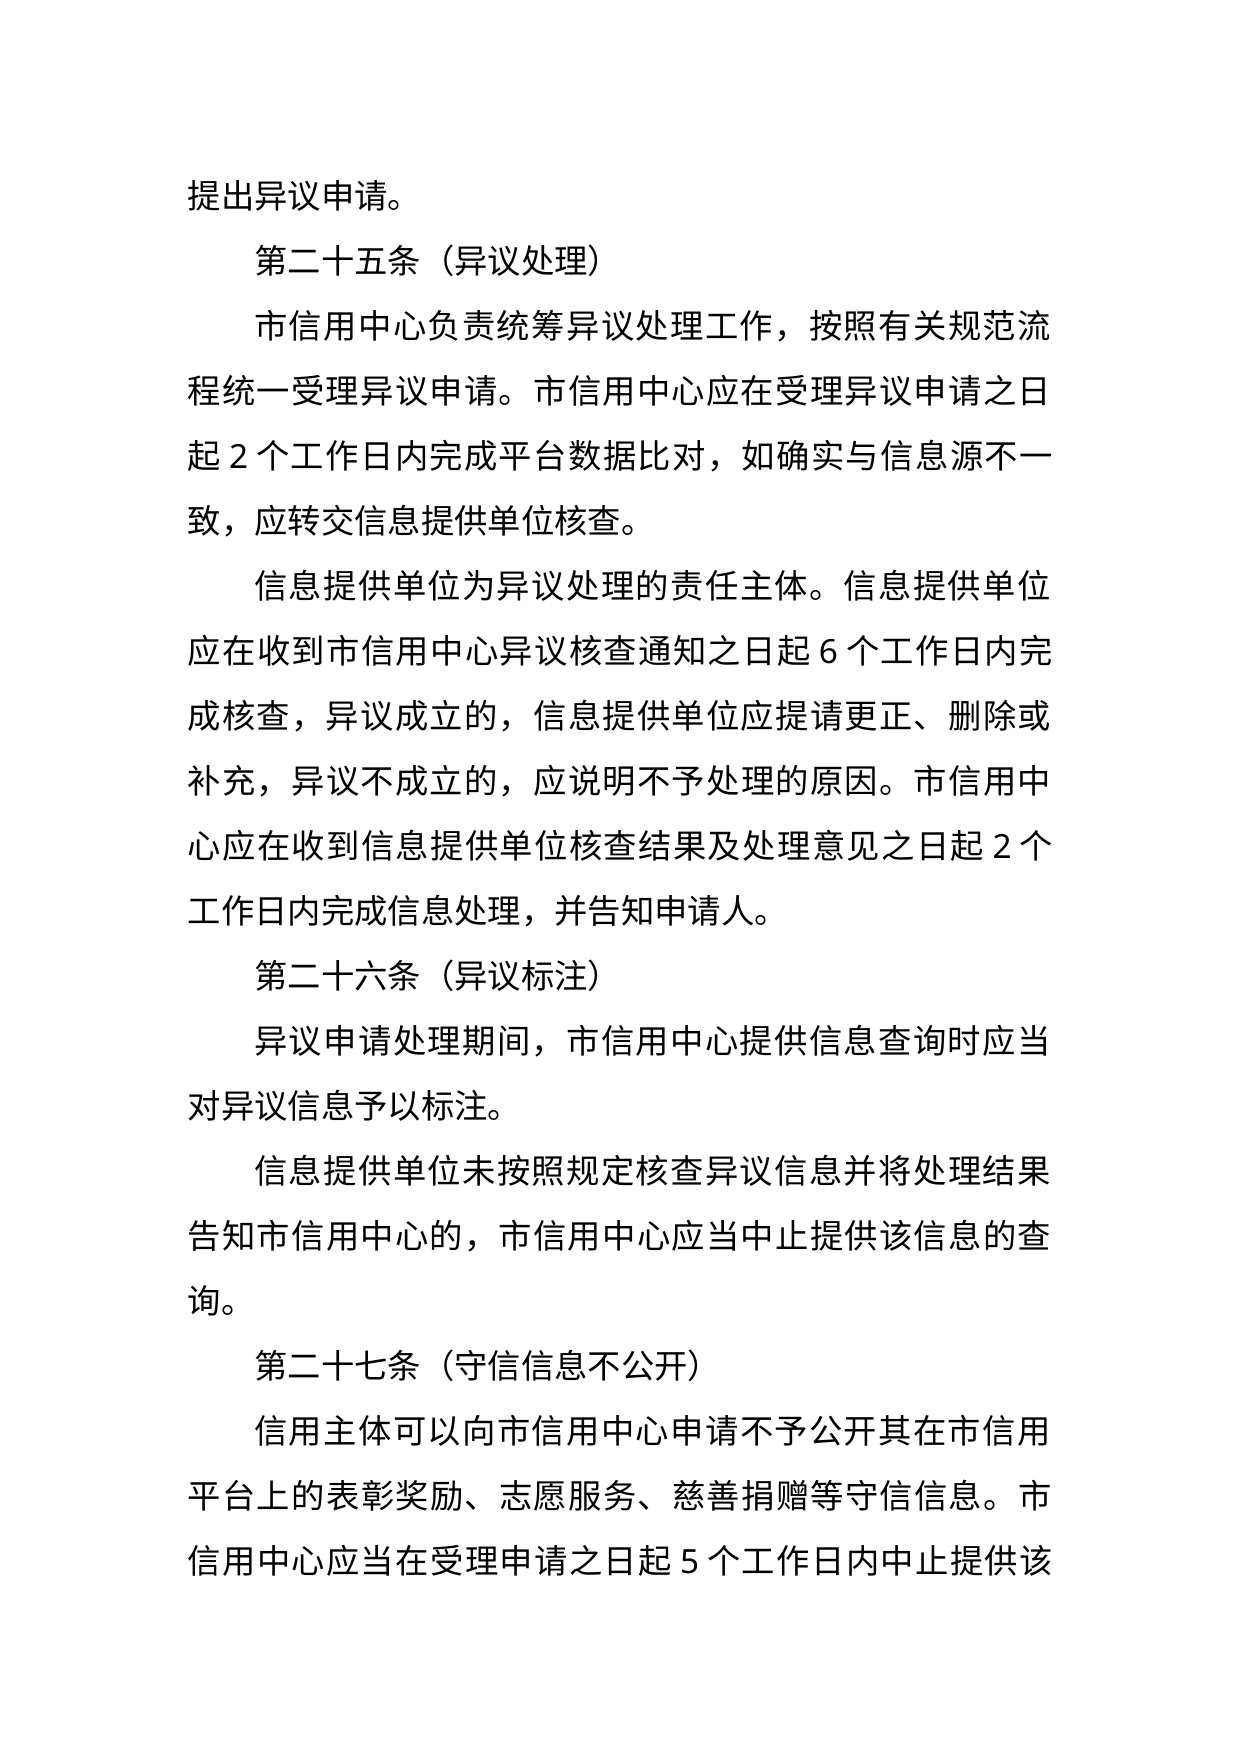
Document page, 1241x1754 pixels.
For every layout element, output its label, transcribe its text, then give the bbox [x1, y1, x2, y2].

text 信息提供单位未按照规定核查异议信息并将处理结果告知市信用中心的，市信用中心应当中止提供该信息的查询。 [187, 1137, 1053, 1332]
text 第二十六条（异议标注） [187, 942, 1053, 1007]
text 信息提供单位为异议处理的责任主体。信息提供单位应在收到市信用中心异议核查通知之日起6个工作日内完成核查，异议成立的，信息提供单位应提请更正、删除或补充，异议不成立的，应说明不予处理的原因。市信用中心应在收到信息提供单位核查结果及处理意见之日起2个工作日内完成信息处理，并告知申请人。 [187, 552, 1053, 942]
text 异议申请处理期间，市信用中心提供信息查询时应当对异议信息予以标注。 [187, 1007, 1053, 1137]
text 第二十七条（守信信息不公开） [187, 1332, 1053, 1397]
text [187, 1397, 1053, 1592]
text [187, 162, 1053, 227]
text 市信用中心负责统筹异议处理工作，按照有关规范流程统一受理异议申请。市信用中心应在受理异议申请之日起2个工作日内完成平台数据比对，如确实与信息源不一致，应转交信息提供单位核查。 [187, 292, 1053, 552]
text 第二十五条（异议处理） [187, 227, 1053, 292]
